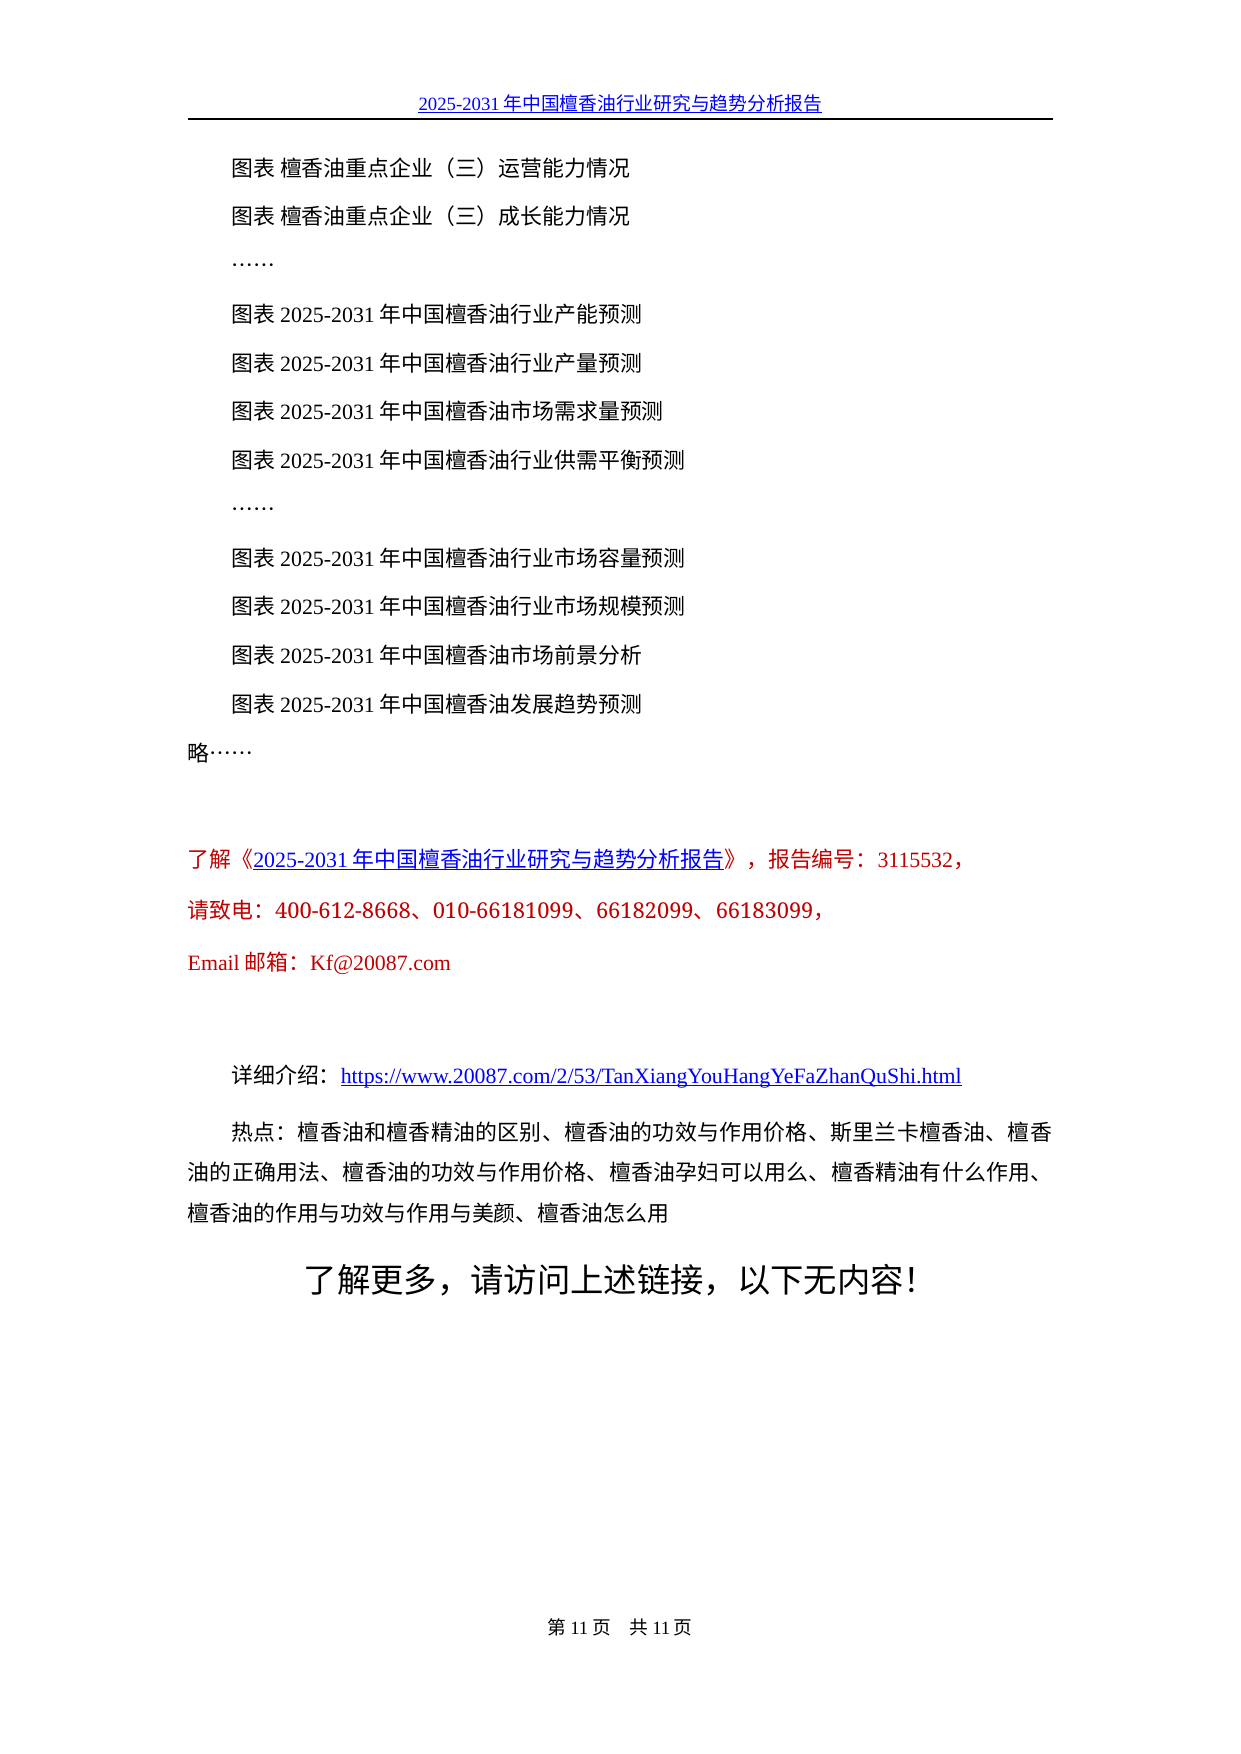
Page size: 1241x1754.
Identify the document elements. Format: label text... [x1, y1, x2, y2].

text 详细介绍：https://www.20087.com/2/53/TanXiangYouHangYeFaZhanQuShi.html [187, 1058, 1053, 1090]
text 热点：檀香油和檀香精油的区别、檀香油的功效与作用价格、斯里兰卡檀香油、檀香油的正确用法、檀香油的功效与作用价格、檀香油孕妇可以用么、檀香精油有什么作用、檀香油的作用与功效与作用与美颜、檀香油怎么用 [187, 1114, 1053, 1228]
title 了解更多，请访问上述链接，以下无内容！ [187, 1246, 1053, 1311]
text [187, 150, 1053, 768]
text 了解《2025-2031年中国檀香油行业研究与趋势分析报告》，报告编号：3115532， [187, 842, 1053, 874]
text Email邮箱：Kf@20087.com [187, 945, 1053, 977]
text 请致电：400-612-8668、010-66181099、66182099、66183099， [187, 893, 1053, 926]
